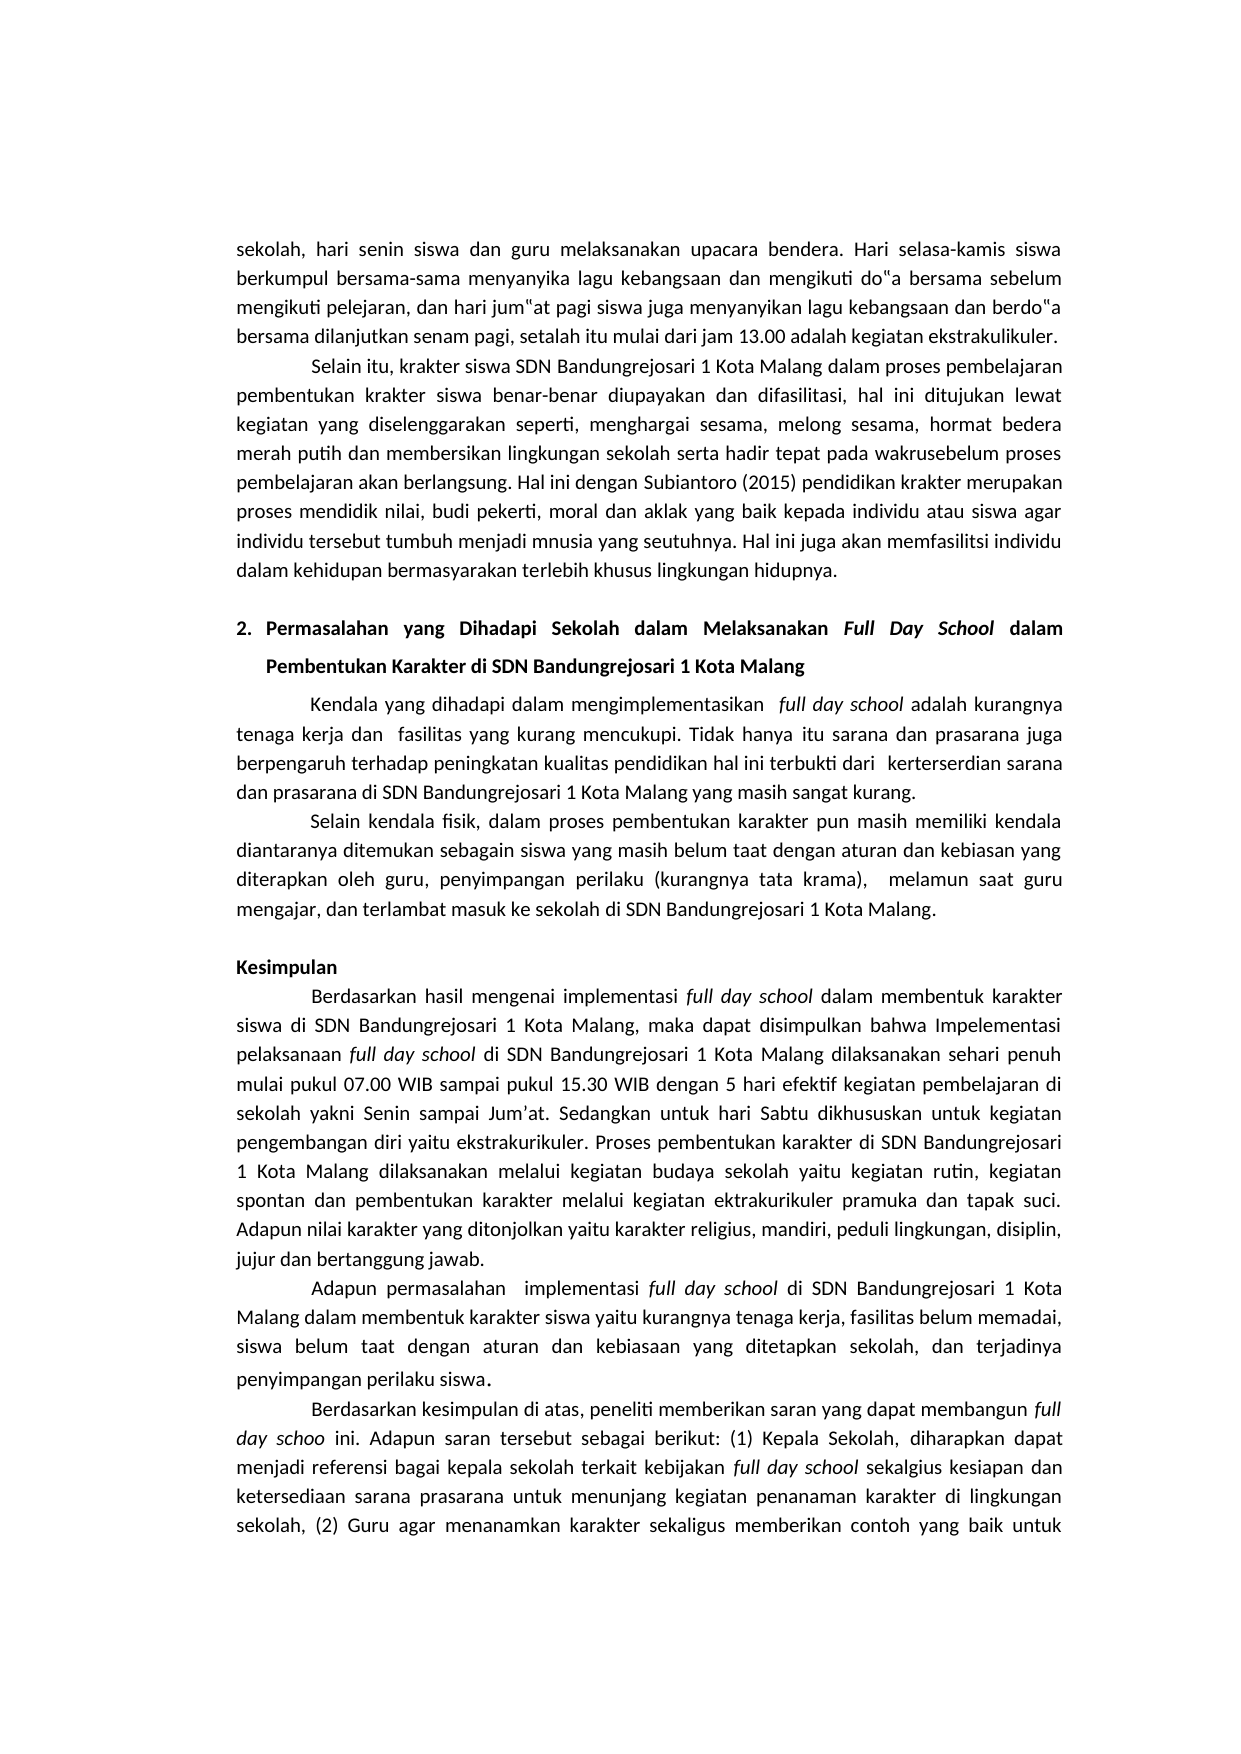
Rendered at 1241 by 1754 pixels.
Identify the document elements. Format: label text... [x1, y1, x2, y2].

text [236, 236, 1063, 349]
text Selain itu, krakter siswa SDN Bandungrejosari 1 Kota Malang dalam proses pembelajaran pembentukan krakter siswa benar-benar diupayakan dan difasilitasi, hal ini ditujukan lewat kegiatan yang diselenggarakan seperti, menghargai sesama, melong sesama, hormat bedera merah putih dan membersikan lingkungan sekolah serta hadir tepat pada wakrusebelum proses pembelajaran akan berlangsung. Hal ini dengan Subiantoro (2015) pendidikan krakter merupakan proses mendidik nilai, budi pekerti, moral dan aklak yang baik kepada individu atau siswa agar individu tersebut tumbuh menjadi mnusia yang seutuhnya. Hal ini juga akan memfasilitsi individu dalam kehidupan bermasyarakan terlebih khusus lingkungan hidupnya. [236, 353, 1063, 582]
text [236, 1396, 1063, 1538]
text Adapun permasalahan implementasi full day school di SDN Bandungrejosari 1 Kota Malang dalam membentuk karakter siswa yaitu kurangnya tenaga kerja, fasilitas belum memadai, siswa belum taat dengan aturan dan kebiasaan yang ditetapkan sekolah, dan terjadinya penyimpangan perilaku siswa. [236, 1275, 1063, 1392]
text Selain kendala fisik, dalam proses pembentukan karakter pun masih memiliki kendala diantaranya ditemukan sebagain siswa yang masih belum taat dengan aturan dan kebiasan yang diterapkan oleh guru, penyimpangan perilaku (kurangnya tata krama), melamun saat guru mengajar, dan terlambat masuk ke sekolah di SDN Bandungrejosari 1 Kota Malang. [236, 808, 1063, 921]
text Kendala yang dihadapi dalam mengimplementasikan full day school adalah kurangnya tenaga kerja dan fasilitas yang kurang mencukupi. Tidak hanya itu sarana dan prasarana juga berpengaruh terhadap peningkatan kualitas pendidikan hal ini terbukti dari kerterserdian sarana dan prasarana di SDN Bandungrejosari 1 Kota Malang yang masih sangat kurang. [236, 692, 1063, 804]
text Berdasarkan hasil mengenai implementasi full day school dalam membentuk karakter siswa di SDN Bandungrejosari 1 Kota Malang, maka dapat disimpulkan bahwa Impelementasi pelaksanaan full day school di SDN Bandungrejosari 1 Kota Malang dilaksanakan sehari penuh mulai pukul 07.00 WIB sampai pukul 15.30 WIB dengan 5 hari efektif kegiatan pembelajaran di sekolah yakni Senin sampai Jum’at. Sedangkan untuk hari Sabtu dikhususkan untuk kegiatan pengembangan diri yaitu ekstrakurikuler. Proses pembentukan karakter di SDN Bandungrejosari 1 Kota Malang dilaksanakan melalui kegiatan budaya sekolah yaitu kegiatan rutin, kegiatan spontan dan pembentukan karakter melalui kegiatan ektrakurikuler pramuka dan tapak suci. Adapun nilai karakter yang ditonjolkan yaitu karakter religius, mandiri, peduli lingkungan, disiplin, jujur dan bertanggung jawab. [236, 983, 1063, 1271]
list Permasalahan yang Dihadapi Sekolah dalam Melaksanakan Full Day School dalam Pembentukan Karakter di SDN Bandungrejosari 1 Kota Malang [236, 615, 1063, 679]
text Kesimpulan [236, 954, 1063, 979]
